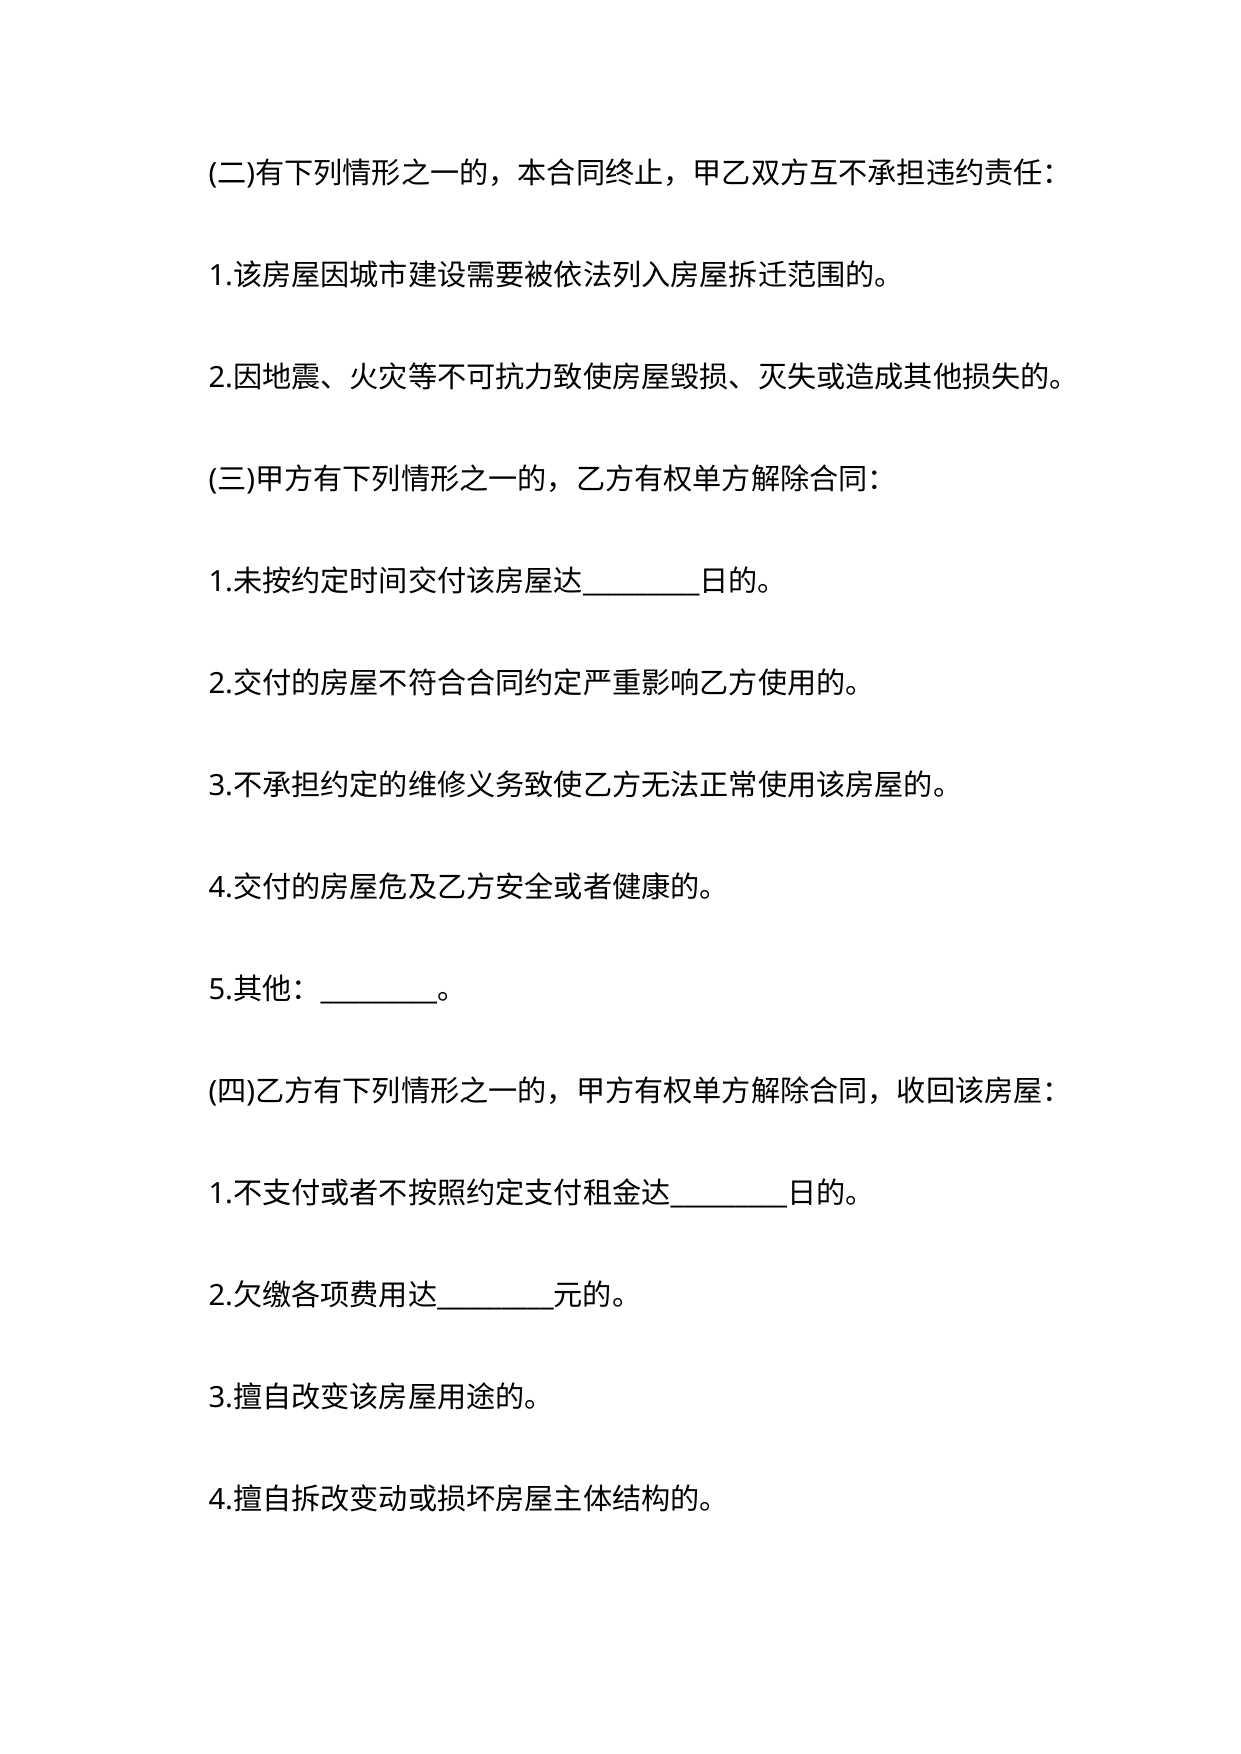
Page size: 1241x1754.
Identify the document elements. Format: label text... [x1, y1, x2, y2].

text (三)甲方有下列情形之一的，乙方有权单方解除合同： [150, 456, 1090, 498]
text 2.因地震、火灾等不可抗力致使房屋毁损、灭失或造成其他损失的。 [150, 354, 1090, 396]
text 3.擅自改变该房屋用途的。 [150, 1374, 1090, 1416]
text (四)乙方有下列情形之一的，甲方有权单方解除合同，收回该房屋： [150, 1068, 1090, 1110]
text 4.擅自拆改变动或损坏房屋主体结构的。 [150, 1476, 1090, 1518]
text 2.欠缴各项费用达_________元的。 [150, 1272, 1090, 1314]
text 2.交付的房屋不符合合同约定严重影响乙方使用的。 [150, 660, 1090, 702]
text (二)有下列情形之一的，本合同终止，甲乙双方互不承担违约责任： [150, 150, 1090, 192]
text 1.不支付或者不按照约定支付租金达_________日的。 [150, 1170, 1090, 1212]
text 1.该房屋因城市建设需要被依法列入房屋拆迁范围的。 [150, 252, 1090, 294]
text 4.交付的房屋危及乙方安全或者健康的。 [150, 864, 1090, 906]
text 1.未按约定时间交付该房屋达_________日的。 [150, 558, 1090, 600]
text 3.不承担约定的维修义务致使乙方无法正常使用该房屋的。 [150, 762, 1090, 804]
text 5.其他：_________。 [150, 966, 1090, 1008]
